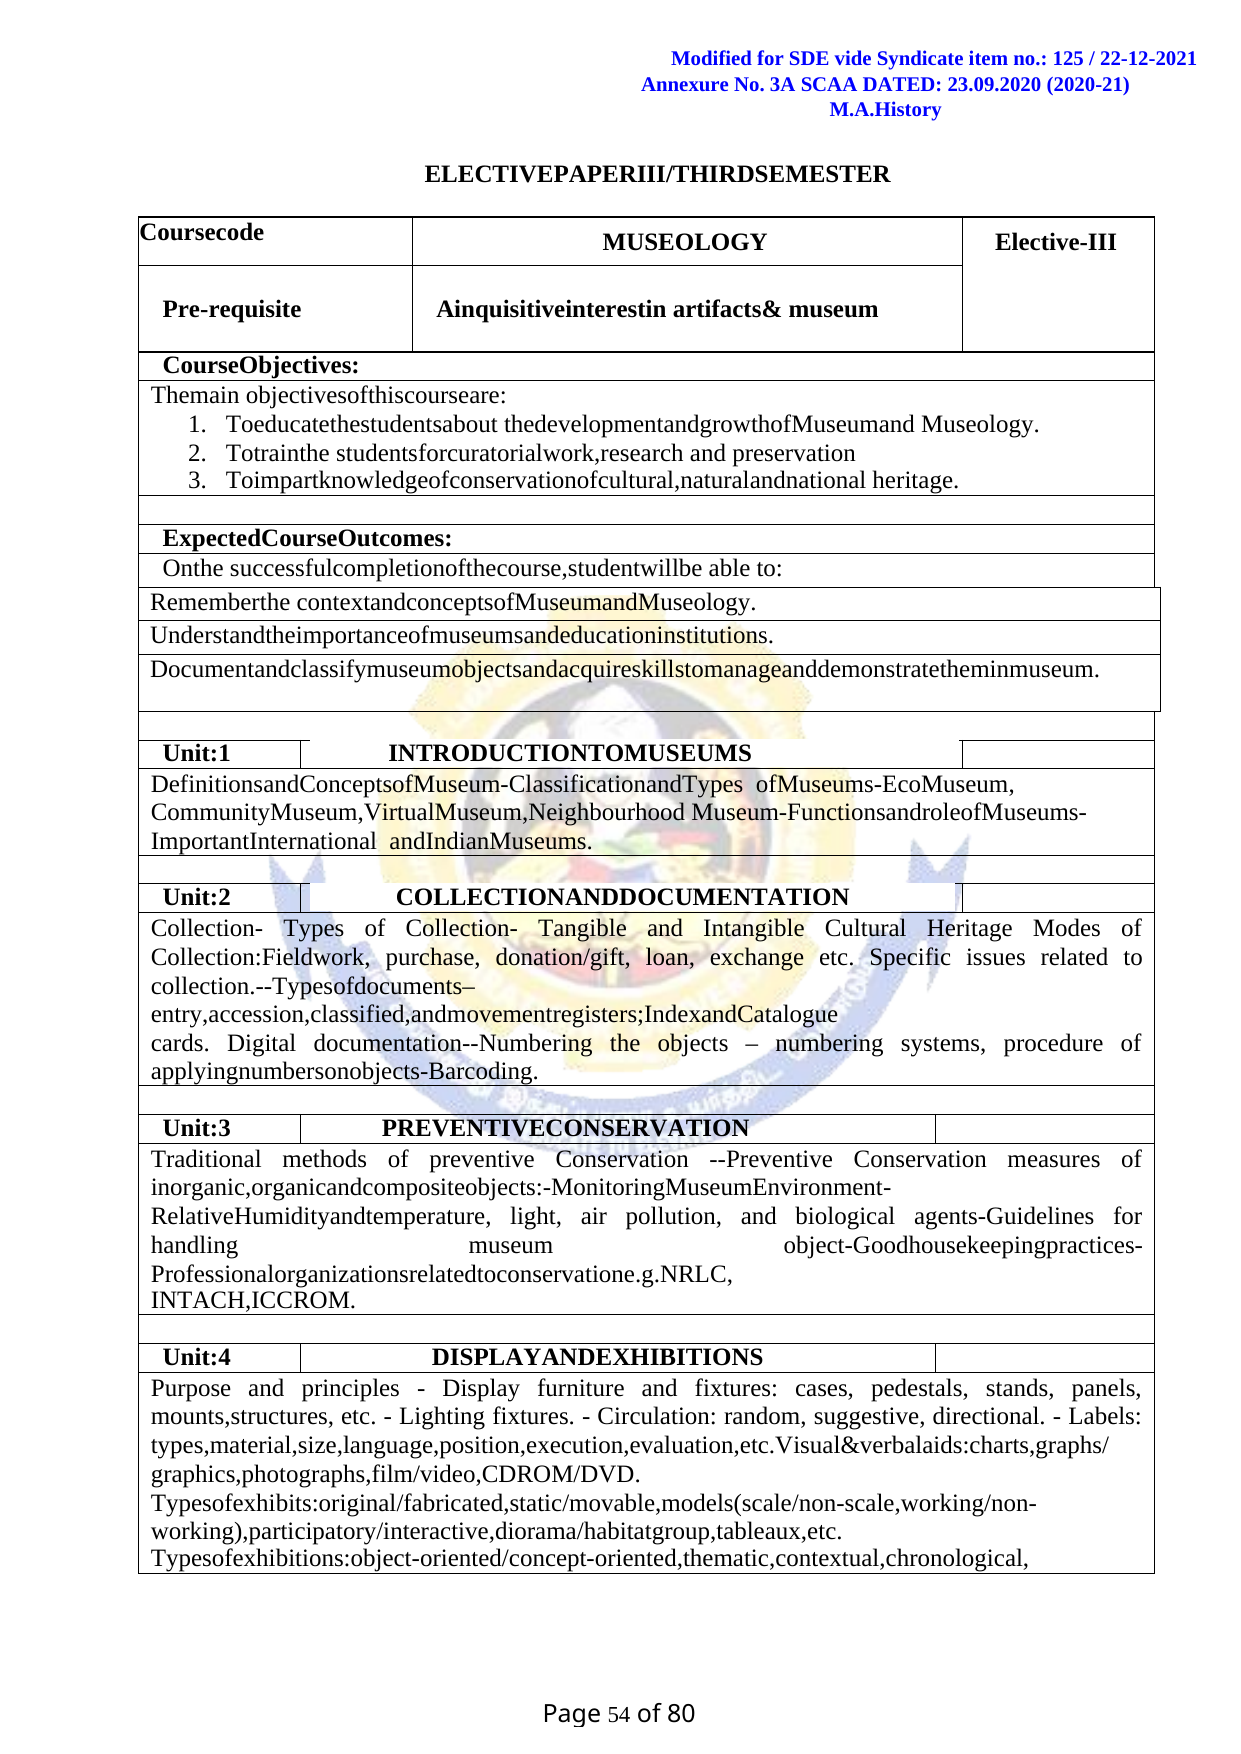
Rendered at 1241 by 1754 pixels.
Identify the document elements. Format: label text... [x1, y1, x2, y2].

text ELECTIVEPAPERIII/THIRDSEMESTER [127, 159, 1188, 187]
table_cell Onthe successfulcompletionofthecourse,studentwillbe able to: [139, 554, 1154, 587]
table_header MUSEOLOGY [413, 218, 962, 265]
table_cell Unit:2 [139, 884, 300, 912]
table_cell [139, 1315, 1154, 1343]
table_cell DISPLAYANDEXHIBITIONS [301, 1344, 935, 1372]
table_cell CourseObjectives: [139, 353, 1154, 380]
table_cell Themain objectivesofthiscourseare: Toeducatethestudentsabout thedevelopmentandgrowthofMuseumand Museology. Totrainthe studentsforcuratorialwork,research and preservation Toimpartknowledgeofconservationofcultural,naturalandnational heritage. [139, 381, 1154, 495]
table_cell [936, 1115, 1154, 1143]
table_cell Unit:4 [139, 1344, 300, 1372]
table_cell INTRODUCTIONTOMUSEUMS [301, 741, 962, 768]
table_cell Unit:3 [139, 1115, 300, 1143]
table_cell DefinitionsandConceptsofMuseum-ClassificationandTypes ofMuseums-EcoMuseum, CommunityMuseum,VirtualMuseum,Neighbourhood Museum-FunctionsandroleofMuseums-ImportantInternational andIndianMuseums. [139, 769, 1154, 855]
table_cell Rememberthe contextandconceptsofMuseumandMuseology. [139, 588, 1160, 620]
table_cell Collection- Types of Collection- Tangible and Intangible Cultural Heritage Modes of Collection:Fieldwork, purchase, donation/gift, loan, exchange etc. Specific issues related to collection.--Typesofdocuments–entry,accession,classified,andmovementregisters;IndexandCatalogue cards. Digital documentation--Numbering the objects – numbering systems, procedure of applyingnumbersonobjects-Barcoding. [139, 913, 1154, 1085]
table_header Coursecode [139, 218, 412, 265]
table_cell PREVENTIVECONSERVATION [301, 1115, 935, 1143]
table_cell Ainquisitiveinterestin artifacts& museum [413, 266, 962, 351]
table_cell Documentandclassifymuseumobjectsandacquireskillstomanageanddemonstratetheminmuseum. [139, 655, 1160, 711]
table_cell Understandtheimportanceofmuseumsandeducationinstitutions. [139, 621, 1160, 653]
table_cell [139, 496, 1154, 524]
table_cell [963, 884, 1154, 912]
table_cell [963, 741, 1154, 768]
table_cell Purpose and principles - Display furniture and fixtures: cases, pedestals, stands, panels, mounts,structures, etc. - Lighting fixtures. - Circulation: random, suggestive, directional. - Labels: types,material,size,language,position,execution,evaluation,etc.Visual&verbalaids:charts,graphs/graphics,photographs,film/video,CDROM/DVD. Typesofexhibits:original/fabricated,static/movable,models(scale/non-scale,working/non-working),participatory/interactive,diorama/habitatgroup,tableaux,etc. Typesofexhibitions:object-oriented/concept-oriented,thematic,contextual,chronological, [139, 1373, 1154, 1573]
table_cell Pre-requisite [139, 266, 412, 351]
table_cell [936, 1344, 1154, 1372]
table_cell [139, 712, 1154, 740]
table_cell Unit:1 [139, 741, 300, 768]
table_header Elective-III [963, 218, 1154, 351]
table_cell COLLECTIONANDDOCUMENTATION [301, 884, 962, 912]
table_cell [139, 856, 1154, 883]
table_cell Traditional methods of preventive Conservation --Preventive Conservation measures of inorganic,organicandcompositeobjects:-MonitoringMuseumEnvironment-RelativeHumidityandtemperature, light, air pollution, and biological agents-Guidelines for handling museum object-Goodhousekeepingpractices-Professionalorganizationsrelatedtoconservatione.g.NRLC, INTACH,ICCROM. [139, 1144, 1154, 1314]
table_cell [139, 1086, 1154, 1114]
table_cell ExpectedCourseOutcomes: [139, 525, 1154, 553]
